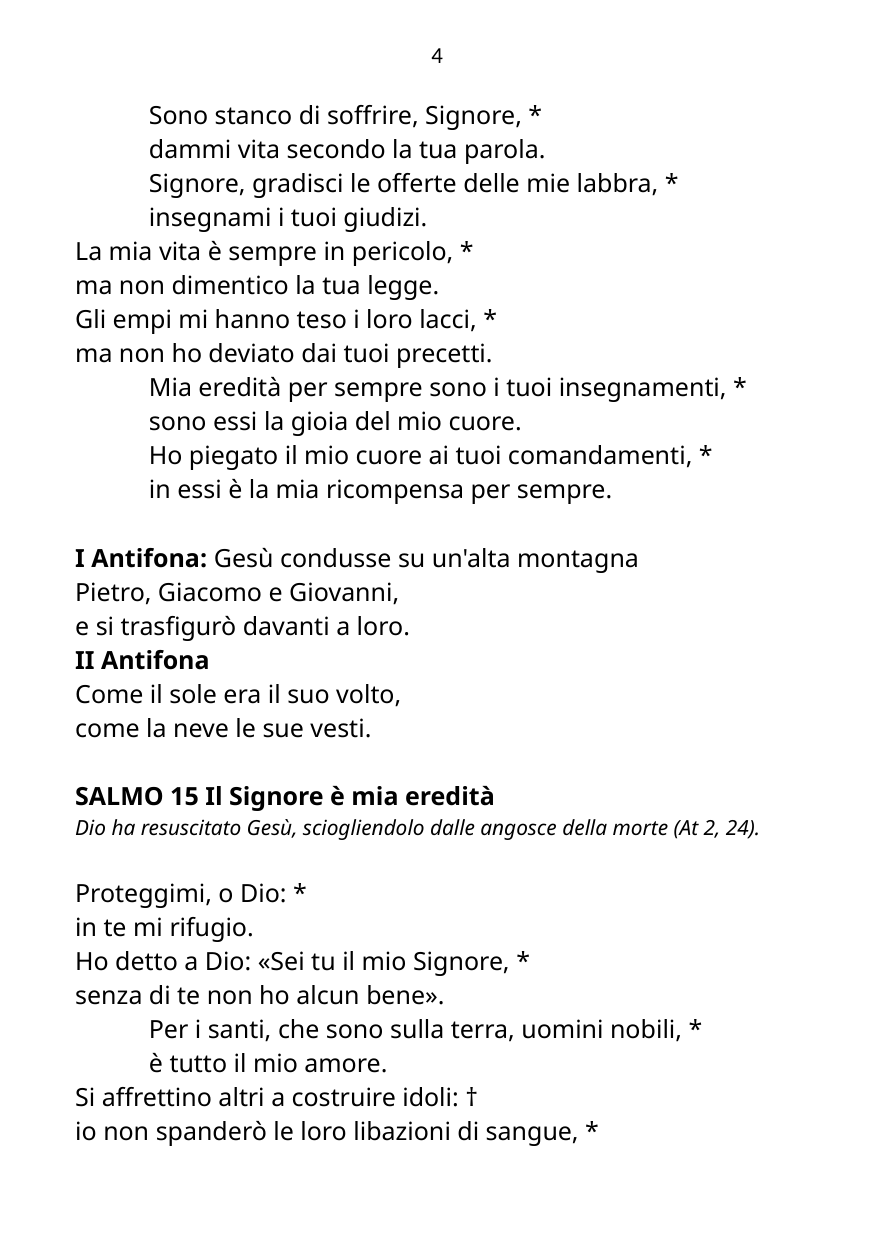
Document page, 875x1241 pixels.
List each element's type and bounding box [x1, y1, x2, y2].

text [75, 642, 799, 1148]
text [75, 97, 799, 642]
